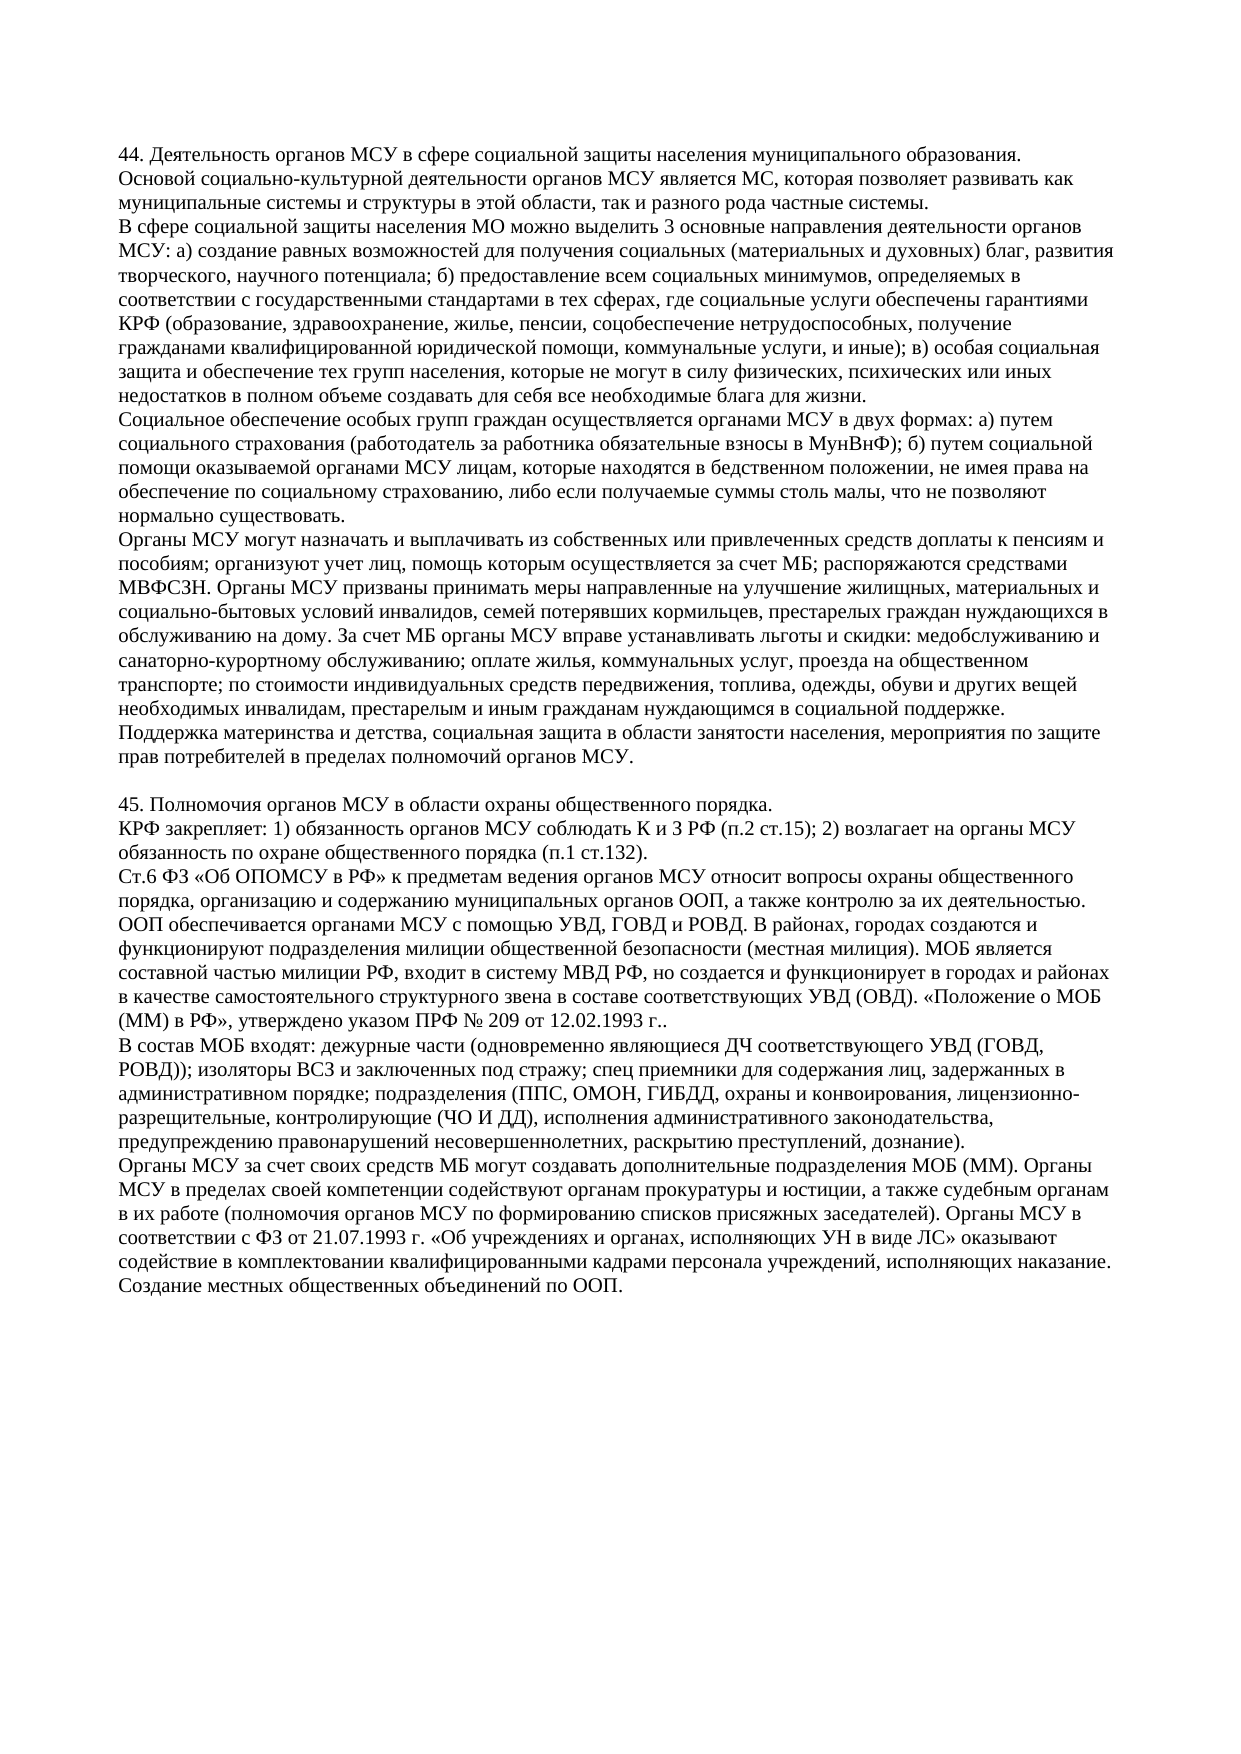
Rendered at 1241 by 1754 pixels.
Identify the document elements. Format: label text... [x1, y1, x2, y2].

text Социальное обеспечение особых групп граждан осуществляется органами МСУ в двух формах: а) путем социального страхования (работодатель за работника обязательные взносы в МунВнФ); б) путем социальной помощи оказываемой органами МСУ лицам, которые находятся в бедственном положении, не имея права на обеспечение по социальному страхованию, либо если получаемые суммы столь малы, что не позволяют нормально существовать. [118, 407, 1122, 527]
text Поддержка материнства и детства, социальная защита в области занятости населения, мероприятия по защите прав потребителей в пределах полномочий органов МСУ. [118, 720, 1122, 768]
text Органы МСУ могут назначать и выплачивать из собственных или привлеченных средств доплаты к пенсиям и пособиям; организуют учет лиц, помощь которым осуществляется за счет МБ; распоряжаются средствами МВФСЗН. Органы МСУ призваны принимать меры направленные на улучшение жилищных, материальных и социально-бытовых условий инвалидов, семей потерявших кормильцев, престарелых граждан нуждающихся в обслуживанию на дому. За счет МБ органы МСУ вправе устанавливать льготы и скидки: медобслуживанию и санаторно-курортному обслуживанию; оплате жилья, коммунальных услуг, проезда на общественном транспорте; по стоимости индивидуальных средств передвижения, топлива, одежды, обуви и других вещей необходимых инвалидам, престарелым и иным гражданам нуждающимся в социальной поддержке. [118, 527, 1122, 720]
text 45. Полномочия органов МСУ в области охраны общественного порядка. [118, 792, 1122, 816]
text Основой социально-культурной деятельности органов МСУ является МС, которая позволяет развивать как муниципальные системы и структуры в этой области, так и разного рода частные системы. [118, 166, 1122, 214]
text В состав МОБ входят: дежурные части (одновременно являющиеся ДЧ соответствующего УВД (ГОВД, РОВД)); изоляторы ВСЗ и заключенных под стражу; спец приемники для содержания лиц, задержанных в административном порядке; подразделения (ППС, ОМОН, ГИБДД, охраны и конвоирования, лицензионно-разрещительные, контролирующие (ЧО И ДД), исполнения административного законодательства, предупреждению правонарушений несовершеннолетних, раскрытию преступлений, дознание). [118, 1032, 1122, 1153]
text Ст.6 ФЗ «Об ОПОМСУ в РФ» к предметам ведения органов МСУ относит вопросы охраны общественного порядка, организацию и содержанию муниципальных органов ООП, а также контролю за их деятельностью. [118, 864, 1122, 912]
text В сфере социальной защиты населения МО можно выделить 3 основные направления деятельности органов МСУ: а) создание равных возможностей для получения социальных (материальных и духовных) благ, развития творческого, научного потенциала; б) предоставление всем социальных минимумов, определяемых в соответствии с государственными стандартами в тех сферах, где социальные услуги обеспечены гарантиями КРФ (образование, здравоохранение, жилье, пенсии, соцобеспечение нетрудоспособных, получение гражданами квалифицированной юридической помощи, коммунальные услуги, и иные); в) особая социальная защита и обеспечение тех групп населения, которые не могут в силу физических, психических или иных недостатков в полном объеме создавать для себя все необходимые блага для жизни. [118, 214, 1122, 407]
text КРФ закрепляет: 1) обязанность органов МСУ соблюдать К и З РФ (п.2 ст.15); 2) возлагает на органы МСУ обязанность по охране общественного порядка (п.1 ст.132). [118, 816, 1122, 864]
text ООП обеспечивается органами МСУ с помощью УВД, ГОВД и РОВД. В районах, городах создаются и функционируют подразделения милиции общественной безопасности (местная милиция). МОБ является составной частью милиции РФ, входит в систему МВД РФ, но создается и функционирует в городах и районах в качестве самостоятельного структурного звена в составе соответствующих УВД (ОВД). «Положение о МОБ (ММ) в РФ», утверждено указом ПРФ № 209 от 12.02.1993 г.. [118, 912, 1122, 1032]
text 44. Деятельность органов МСУ в сфере социальной защиты населения муниципального образования. [118, 142, 1122, 166]
text Органы МСУ за счет своих средств МБ могут создавать дополнительные подразделения МОБ (ММ). Органы МСУ в пределах своей компетенции содействуют органам прокуратуры и юстиции, а также судебным органам в их работе (полномочия органов МСУ по формированию списков присяжных заседателей). Органы МСУ в соответствии с ФЗ от 21.07.1993 г. «Об учреждениях и органах, исполняющих УН в виде ЛС» оказывают содействие в комплектовании квалифицированными кадрами персонала учреждений, исполняющих наказание. Создание местных общественных объединений по ООП. [118, 1153, 1122, 1297]
